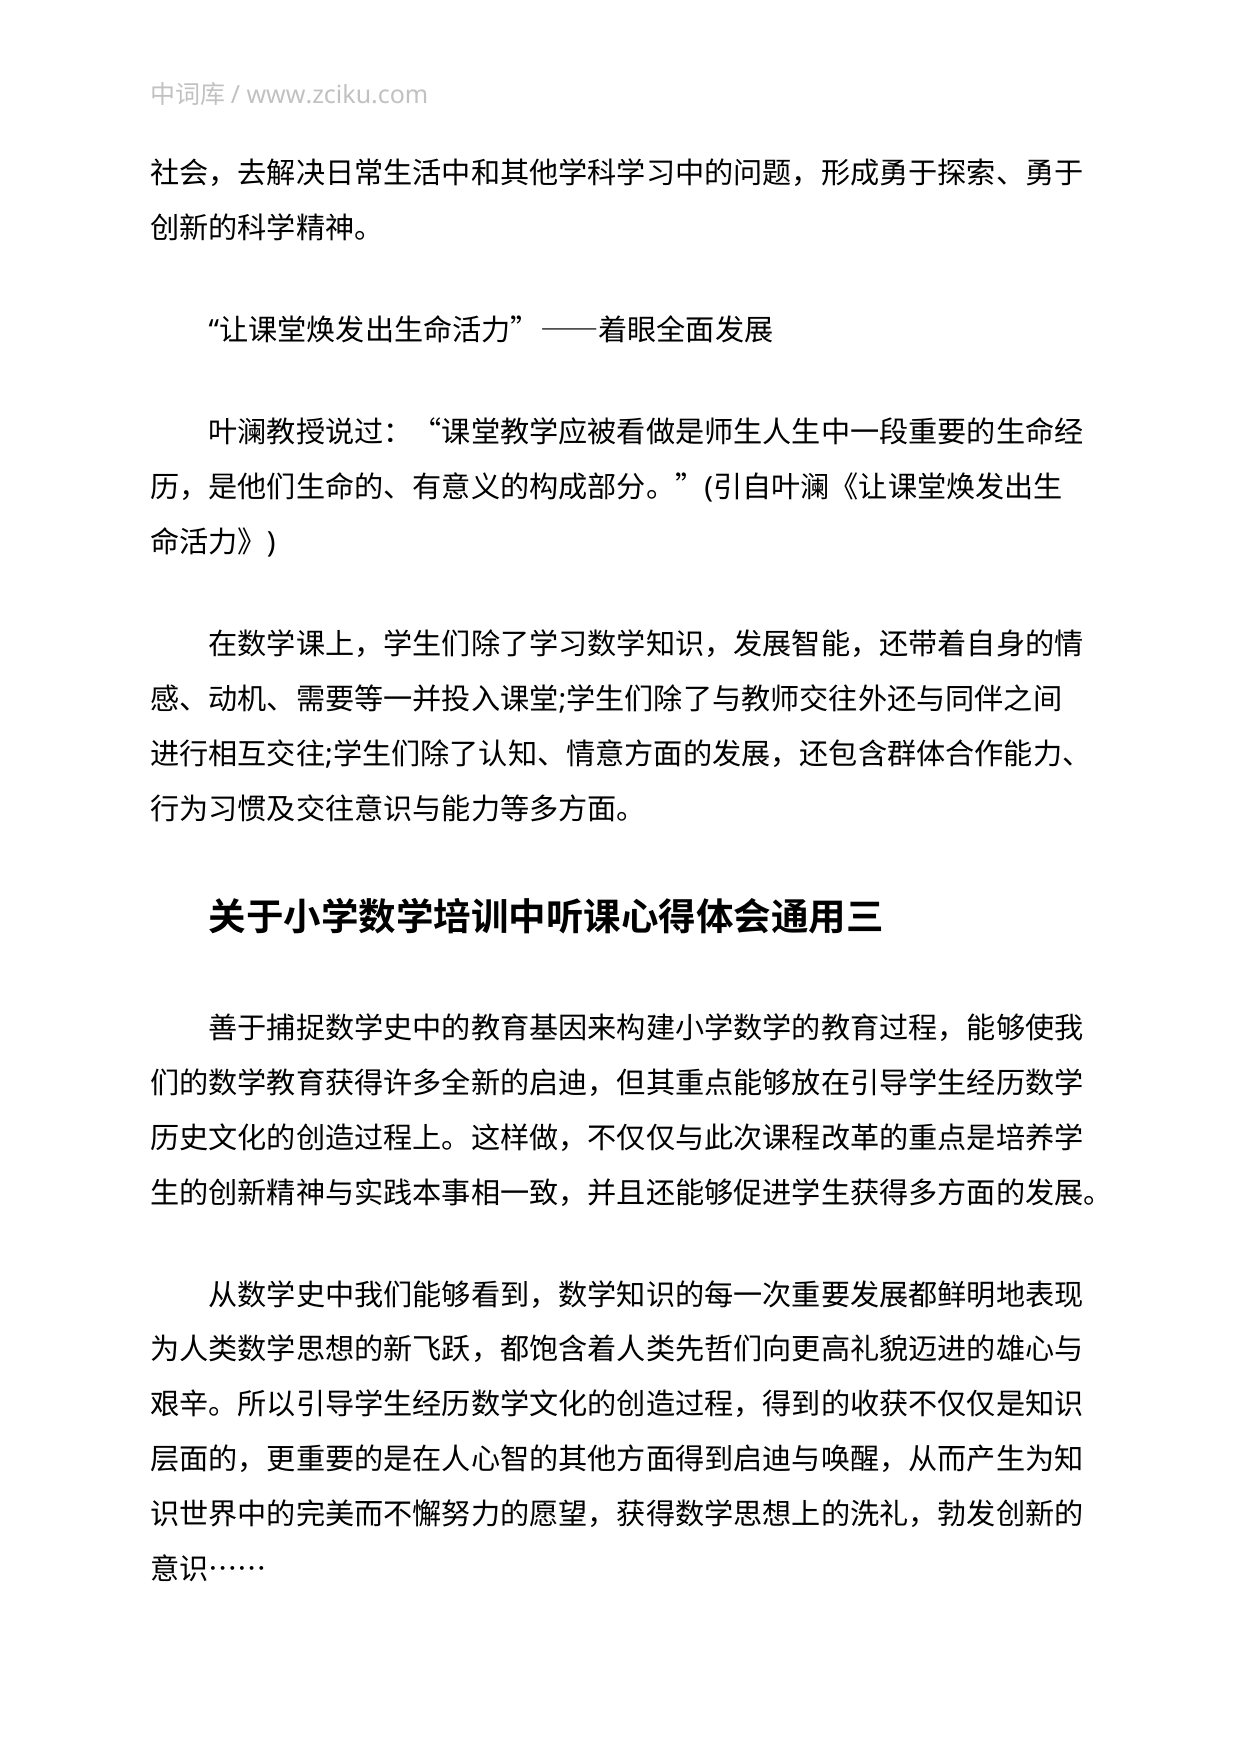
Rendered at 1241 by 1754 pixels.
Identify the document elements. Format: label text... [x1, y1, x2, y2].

text 善于捕捉数学史中的教育基因来构建小学数学的教育过程，能够使我们的数学教育获得许多全新的启迪，但其重点能够放在引导学生经历数学历史文化的创造过程上。这样做，不仅仅与此次课程改革的重点是培养学生的创新精神与实践本事相一致，并且还能够促进学生获得多方面的发展。 [150, 1004, 1090, 1212]
text “让课堂焕发出生命活力”——着眼全面发展 [150, 307, 1090, 349]
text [150, 150, 1090, 247]
text 叶澜教授说过：“课堂教学应被看做是师生人生中一段重要的生命经历，是他们生命的、有意义的构成部分。”(引自叶澜《让课堂焕发出生命活力》) [150, 409, 1090, 561]
text 在数学课上，学生们除了学习数学知识，发展智能，还带着自身的情感、动机、需要等一并投入课堂;学生们除了与教师交往外还与同伴之间进行相互交往;学生们除了认知、情意方面的发展，还包含群体合作能力、行为习惯及交往意识与能力等多方面。 [150, 621, 1090, 828]
text 从数学史中我们能够看到，数学知识的每一次重要发展都鲜明地表现为人类数学思想的新飞跃，都饱含着人类先哲们向更高礼貌迈进的雄心与艰辛。所以引导学生经历数学文化的创造过程，得到的收获不仅仅是知识层面的，更重要的是在人心智的其他方面得到启迪与唤醒，从而产生为知识世界中的完美而不懈努力的愿望，获得数学思想上的洗礼，勃发创新的意识…… [150, 1271, 1090, 1588]
text 关于小学数学培训中听课心得体会通用三 [150, 887, 1090, 941]
